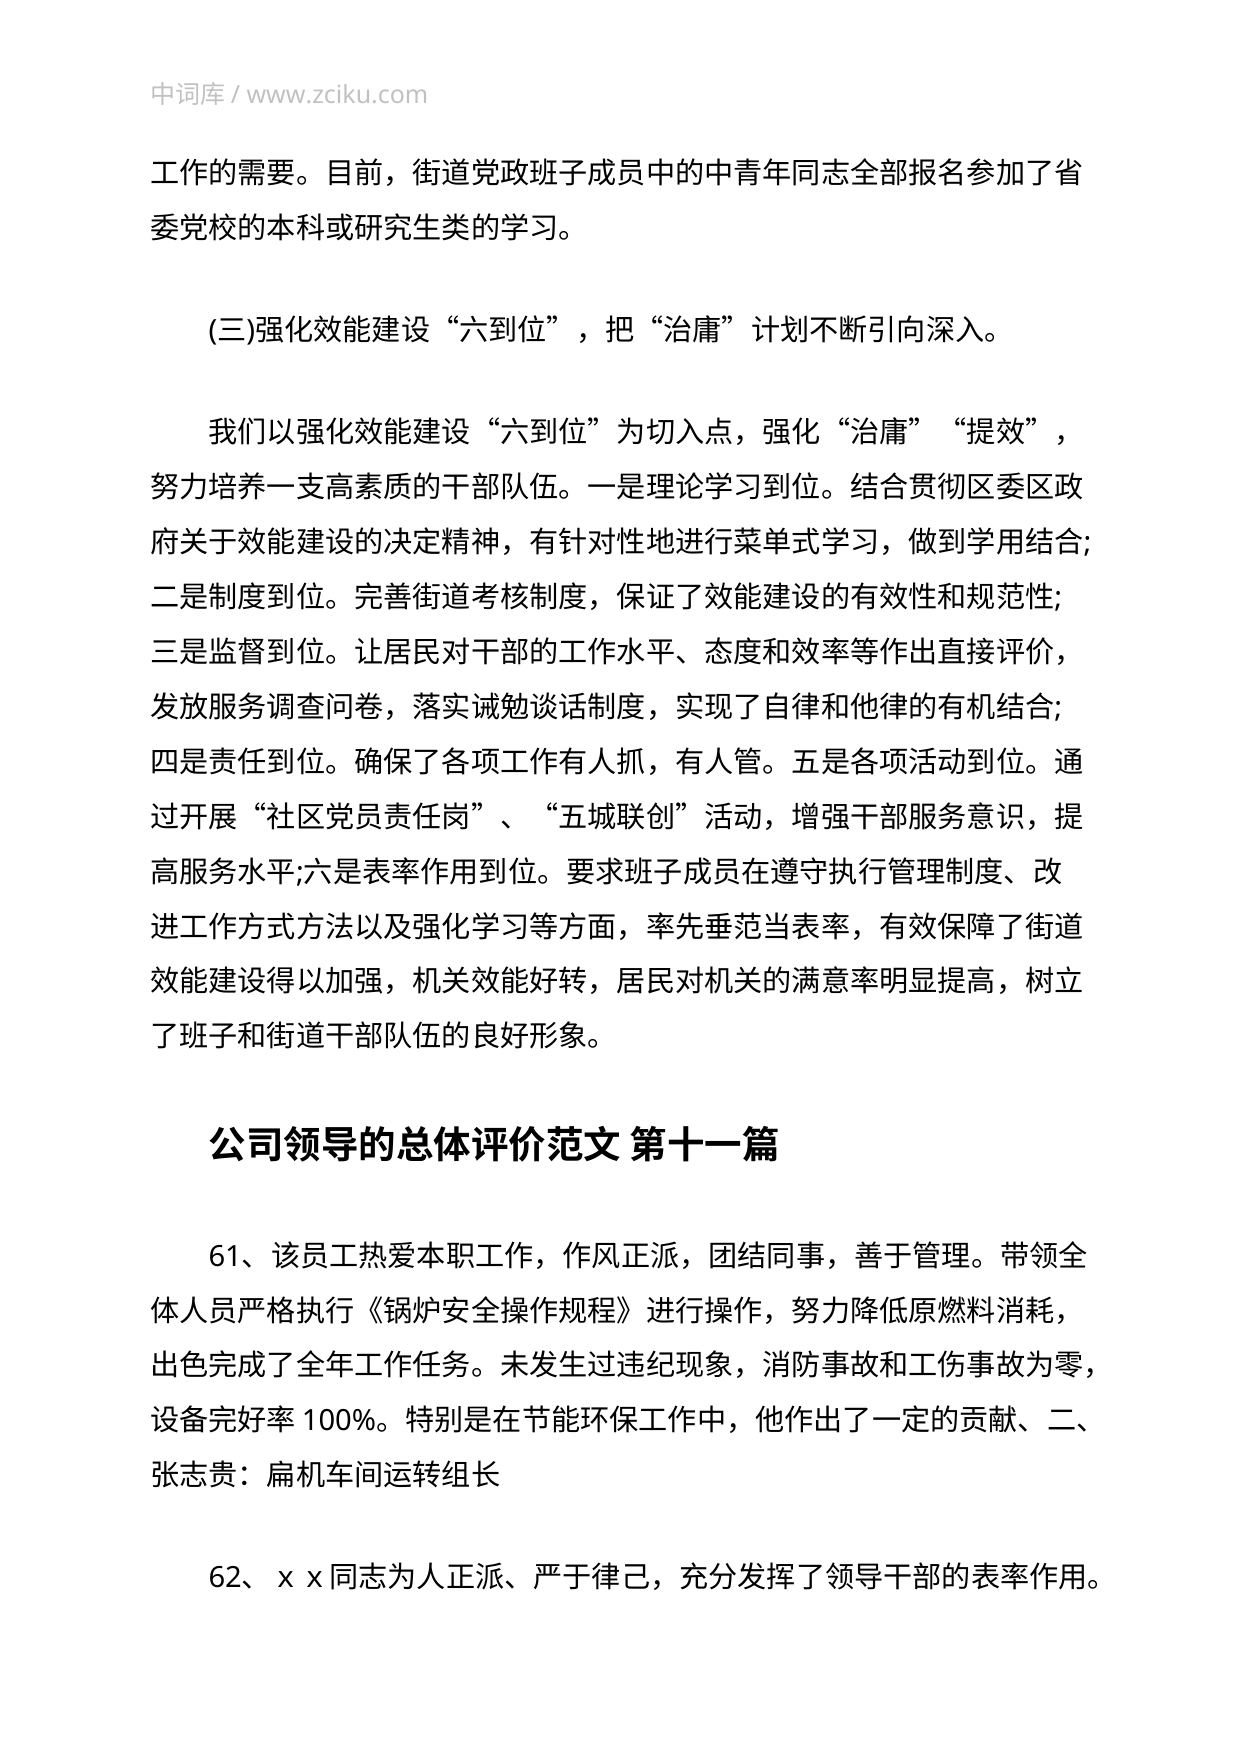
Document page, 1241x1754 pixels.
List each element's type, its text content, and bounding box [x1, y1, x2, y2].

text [150, 1554, 1090, 1596]
text 61、该员工热爱本职工作，作风正派，团结同事，善于管理。带领全体人员严格执行《锅炉安全操作规程》进行操作，努力降低原燃料消耗，出色完成了全年工作任务。未发生过违纪现象，消防事故和工伤事故为零，设备完好率100%。特别是在节能环保工作中，他作出了一定的贡献、二、张志贵：扁机车间运转组长 [150, 1232, 1090, 1494]
text 公司领导的总体评价范文 第十一篇 [150, 1115, 1090, 1169]
text 我们以强化效能建设“六到位”为切入点，强化“治庸”“提效”，努力培养一支高素质的干部队伍。一是理论学习到位。结合贯彻区委区政府关于效能建设的决定精神，有针对性地进行菜单式学习，做到学用结合;二是制度到位。完善街道考核制度，保证了效能建设的有效性和规范性;三是监督到位。让居民对干部的工作水平、态度和效率等作出直接评价，发放服务调查问卷，落实诫勉谈话制度，实现了自律和他律的有机结合;四是责任到位。确保了各项工作有人抓，有人管。五是各项活动到位。通过开展“社区党员责任岗”、“五城联创”活动，增强干部服务意识，提高服务水平;六是表率作用到位。要求班子成员在遵守执行管理制度、改进工作方式方法以及强化学习等方面，率先垂范当表率，有效保障了街道效能建设得以加强，机关效能好转，居民对机关的满意率明显提高，树立了班子和街道干部队伍的良好形象。 [150, 409, 1090, 1055]
text (三)强化效能建设“六到位”，把“治庸”计划不断引向深入。 [150, 307, 1090, 349]
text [150, 150, 1090, 247]
